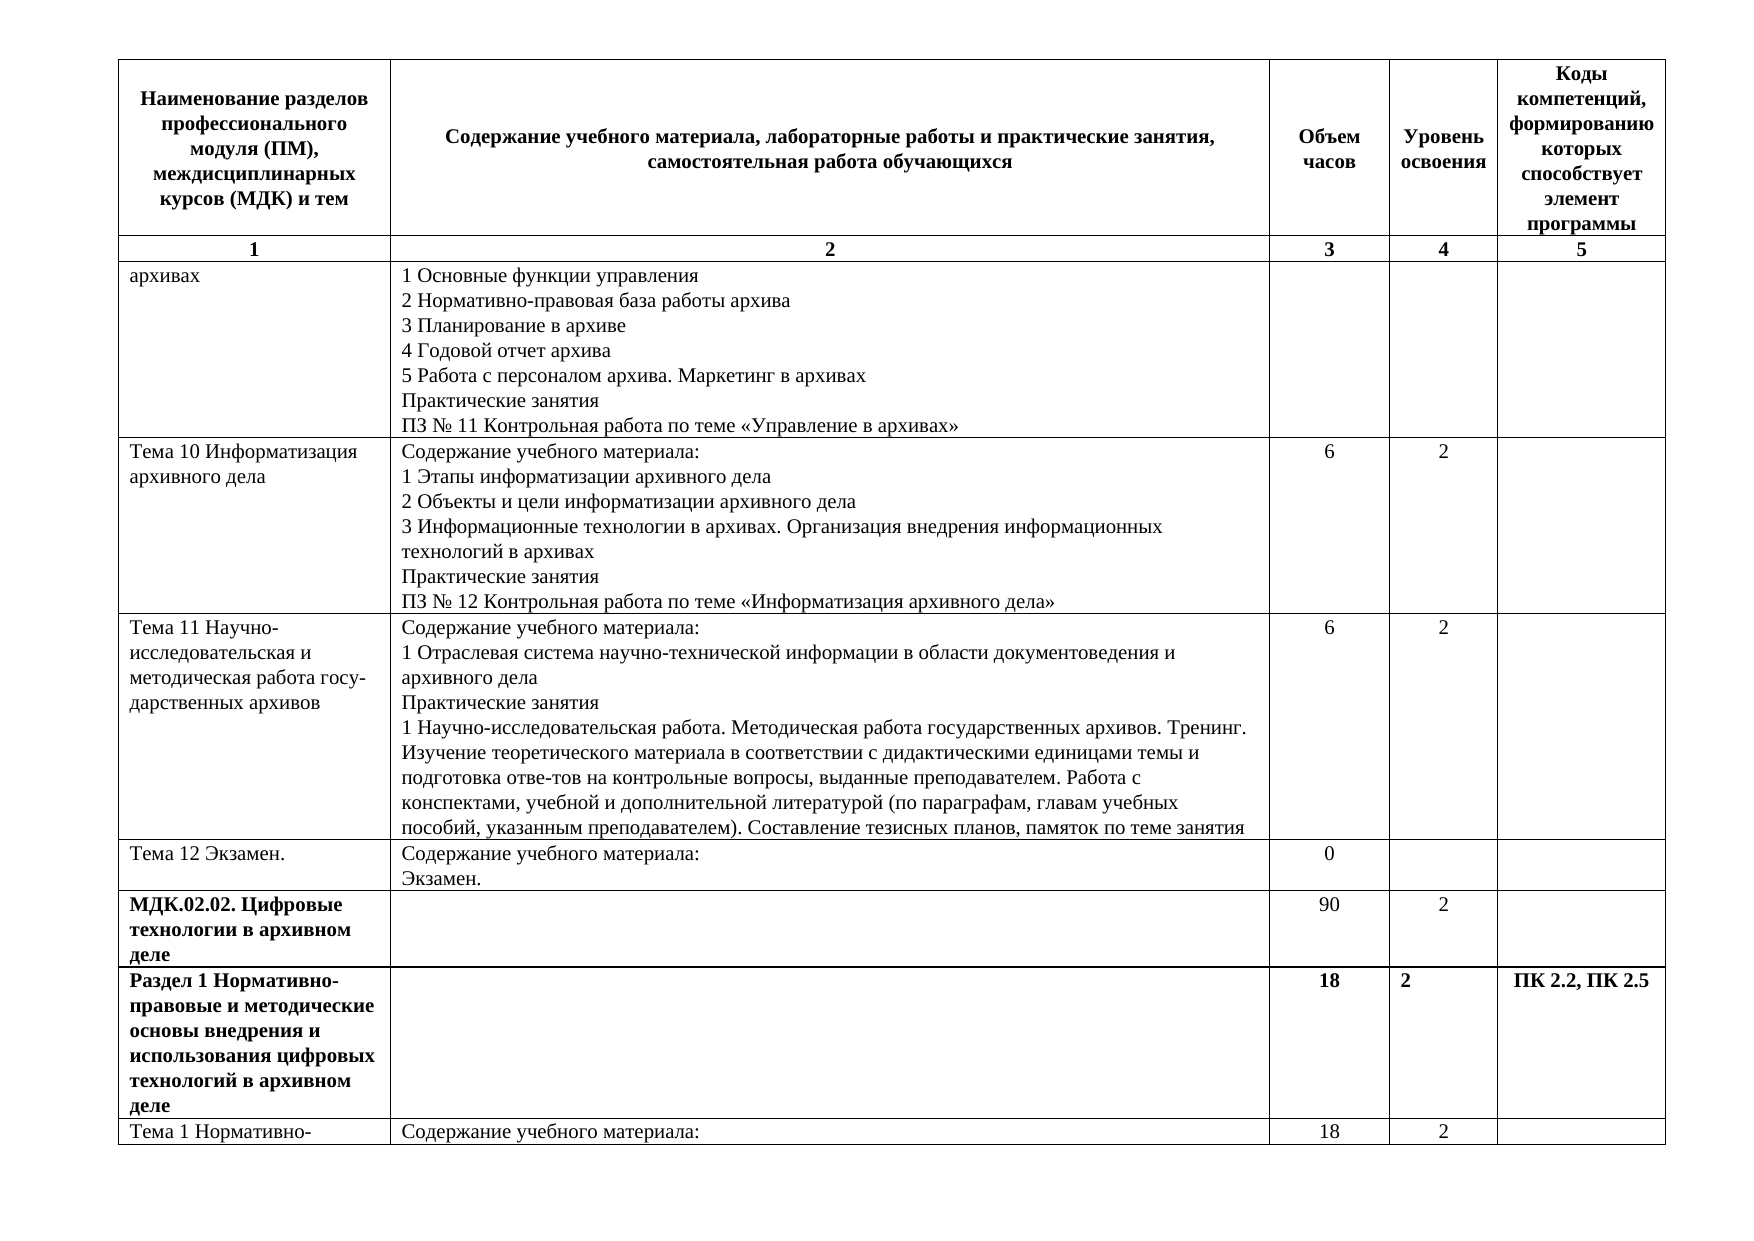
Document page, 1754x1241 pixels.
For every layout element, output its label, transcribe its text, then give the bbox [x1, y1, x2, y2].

table_header Уровень освоения [1390, 60, 1497, 235]
table_cell 5 [1498, 236, 1665, 261]
table_cell Содержание учебного материала: 1 Отраслевая система научно-технической информации в области документоведения и архивного дела Практические занятия 1 Научно-исследовательская работа. Методическая работа государственных архивов. Тренинг. Изучение теоретического материала в соответствии с дидактическими единицами темы и подготовка отве-тов на контрольные вопросы, выданные преподавателем. Работа с конспектами, учебной и дополнительной литературой (по параграфам, главам учебных пособий, указанным преподавателем). Составление тезисных планов, памяток по теме занятия [391, 614, 1269, 839]
table_cell 2 [1390, 262, 1497, 437]
table_header Наименование разделов профессионального модуля (ПМ), междисциплинарных курсов (МДК) и тем [119, 60, 390, 235]
table_cell 18 [1270, 968, 1389, 1117]
table_cell Тема 10 Информатизация архивного дела [119, 438, 390, 613]
table_cell [1498, 1119, 1665, 1143]
table_cell 6 [1270, 614, 1389, 839]
table_cell ПК 2.2, ПК 2.5 [1498, 968, 1665, 1117]
table_cell [1498, 262, 1665, 437]
table_cell Содержание учебного материала: Законодательная и нормативно-методическая база информатизации ДОУ и архивного дела [391, 1119, 1269, 1143]
table_cell [1498, 614, 1665, 839]
table_cell 2 [391, 236, 1269, 261]
table_cell Содержание учебного материала: 1 Этапы информатизации архивного дела 2 Объекты и цели информатизации архивного дела 3 Информационные технологии в архивах. Организация внедрения информационных технологий в архивах Практические занятия ПЗ № 12 Контрольная работа по теме «Информатизация архивного дела» [391, 438, 1269, 613]
table_cell Тема 9 Управление в архивах [119, 262, 390, 437]
table_cell 6 [1270, 262, 1389, 437]
table_cell 2 [1390, 438, 1497, 613]
table_cell [391, 968, 1269, 1117]
table_header Содержание учебного материала, лабораторные работы и практические занятия, самостоятельная работа обучающихся [391, 60, 1269, 235]
table_cell Тема 11 Научно-исследовательская и методическая работа госу-дарственных архивов [119, 614, 390, 839]
table_cell Содержание учебного материала: Экзамен. [391, 840, 1269, 890]
table_cell Тема 12 Экзамен. [119, 840, 390, 890]
table_cell 2 [1390, 891, 1497, 966]
table_header Объем часов [1270, 60, 1389, 235]
table_cell 18 [1270, 1119, 1389, 1143]
table_cell Раздел 1 Нормативно-правовые и методические основы внедрения и использования цифровых технологий в архивном деле [119, 968, 390, 1117]
table_cell 6 [1270, 438, 1389, 613]
table_cell [391, 891, 1269, 966]
table_cell 3 [1270, 236, 1389, 261]
table_cell [1498, 891, 1665, 966]
table_cell 0 [1270, 840, 1389, 890]
table_cell 2 [1390, 968, 1497, 1117]
table_cell 2 [1390, 1119, 1497, 1143]
table_cell [1498, 438, 1665, 613]
table_cell 1 [119, 236, 390, 261]
table_cell 2 [1390, 614, 1497, 839]
table_cell МДК.02.02. Цифровые технологии в архивном деле [119, 891, 390, 966]
table_cell 4 [1390, 236, 1497, 261]
table_cell [1390, 840, 1497, 890]
table_cell [1498, 840, 1665, 890]
table_cell 90 [1270, 891, 1389, 966]
table_header Коды компетенций, формированию которых способствует элемент программы [1498, 60, 1665, 235]
